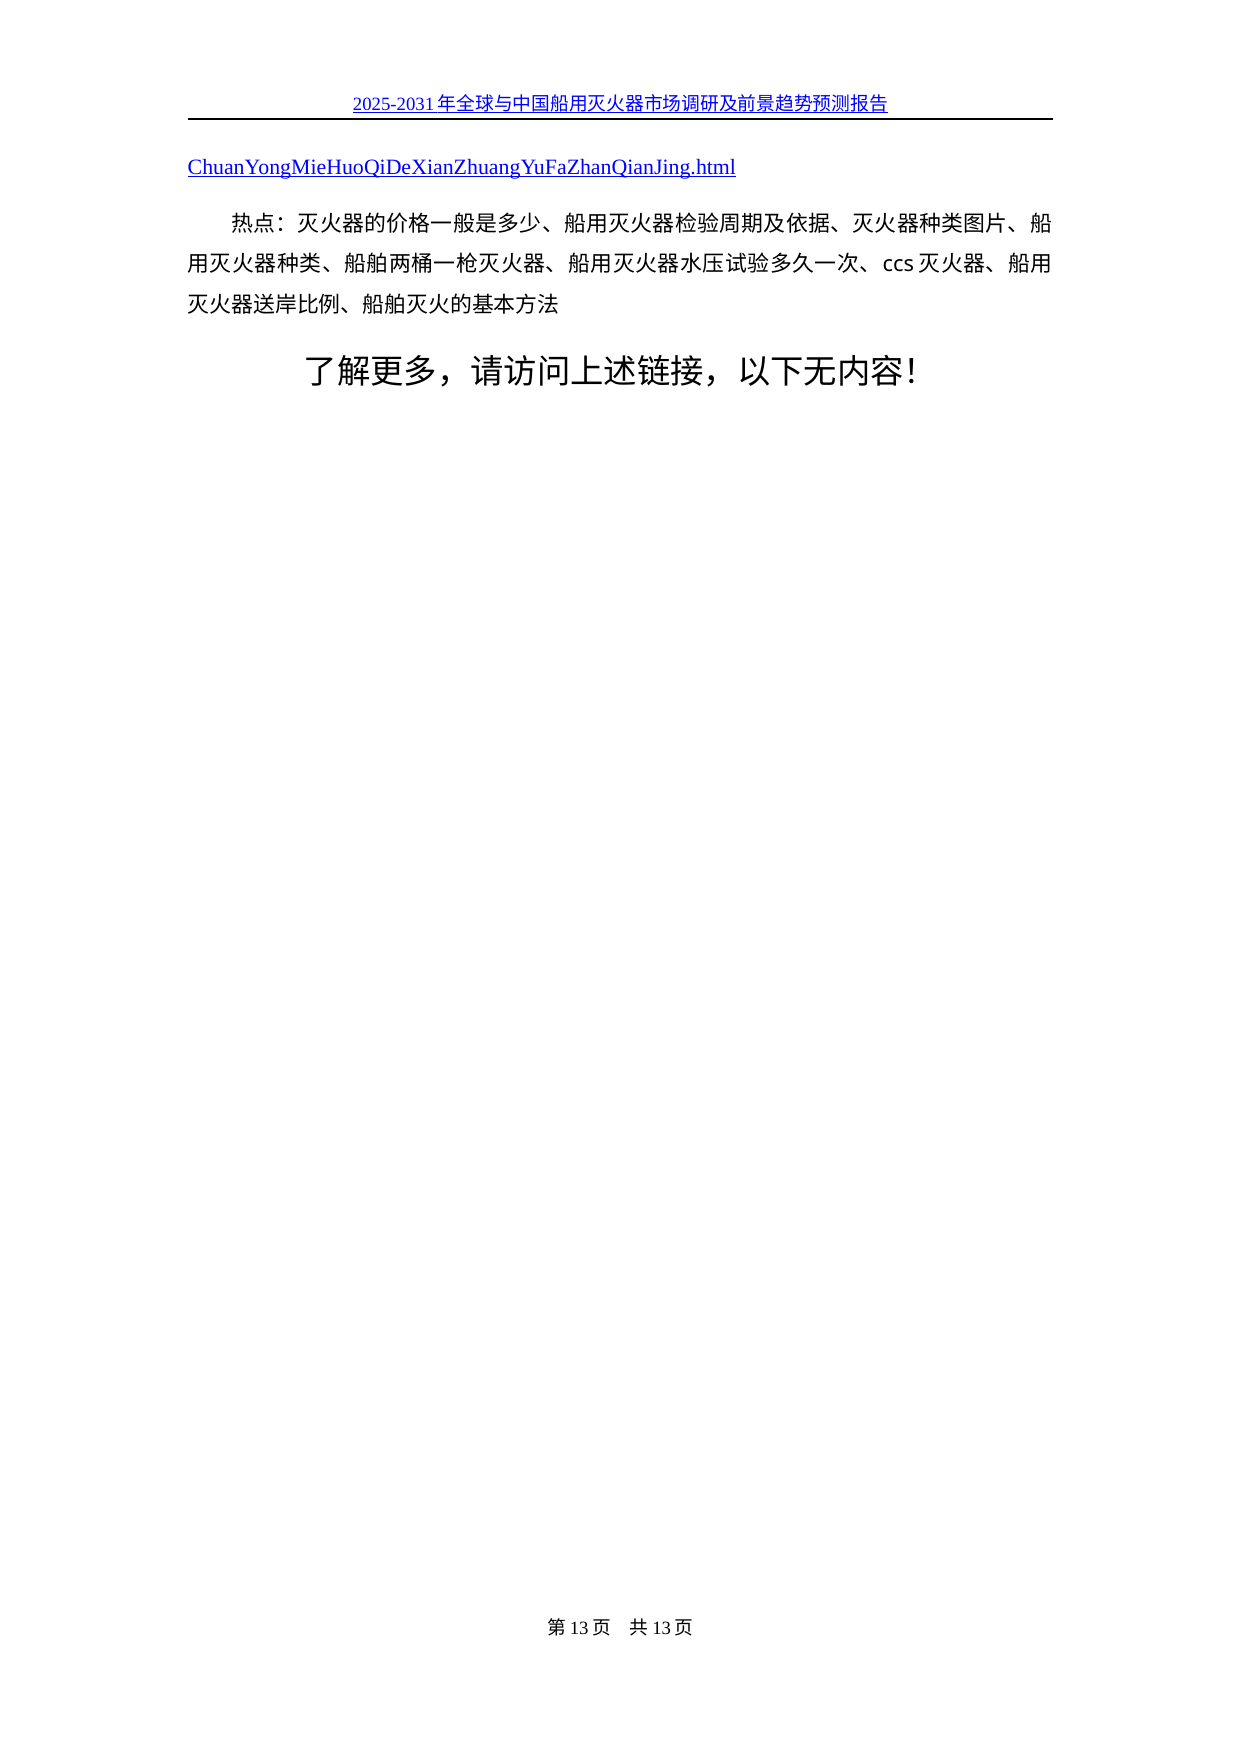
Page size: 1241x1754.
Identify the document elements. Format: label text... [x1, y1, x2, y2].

title 了解更多，请访问上述链接，以下无内容！ [187, 337, 1053, 402]
text 热点：灭火器的价格一般是多少、船用灭火器检验周期及依据、灭火器种类图片、船用灭火器种类、船舶两桶一枪灭火器、船用灭火器水压试验多久一次、ccs灭火器、船用灭火器送岸比例、船舶灭火的基本方法 [187, 205, 1053, 319]
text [187, 150, 1053, 183]
